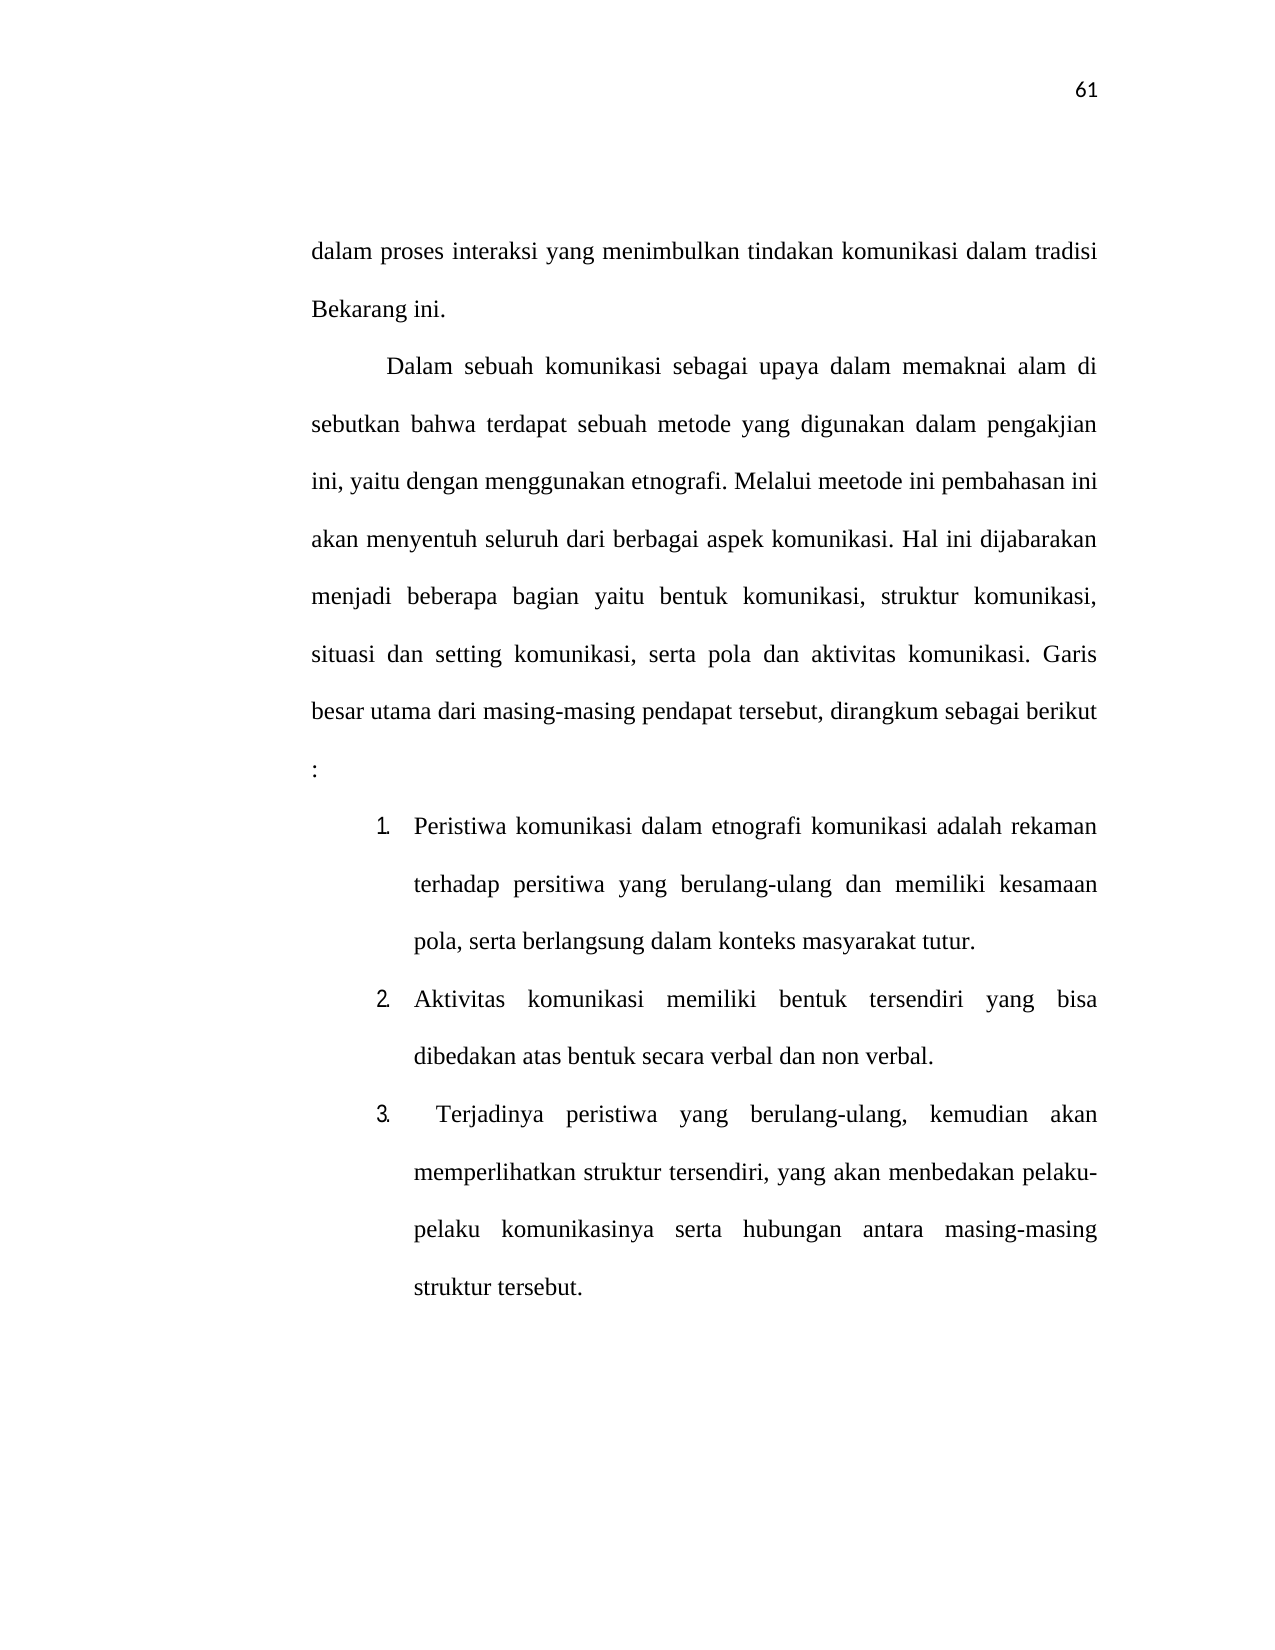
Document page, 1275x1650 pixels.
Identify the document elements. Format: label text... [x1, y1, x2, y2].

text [311, 236, 1098, 322]
list Aktivitas komunikasi memiliki bentuk tersendiri yang bisa dibedakan atas bentuk secara verbal dan non verbal. [376, 984, 1098, 1070]
list Peristiwa komunikasi dalam etnografi komunikasi adalah rekaman terhadap persitiwa yang berulang-ulang dan memiliki kesamaan pola, serta berlangsung dalam konteks masyarakat tutur. [376, 811, 1098, 955]
list Terjadinya peristiwa yang berulang-ulang, kemudian akan memperlihatkan struktur tersendiri, yang akan menbedakan pelaku-pelaku komunikasinya serta hubungan antara masing-masing struktur tersebut. [376, 1099, 1098, 1300]
text Dalam sebuah komunikasi sebagai upaya dalam memaknai alam di sebutkan bahwa terdapat sebuah metode yang digunakan dalam pengakjian ini, yaitu dengan menggunakan etnografi. Melalui meetode ini pembahasan ini akan menyentuh seluruh dari berbagai aspek komunikasi. Hal ini dijabarakan menjadi beberapa bagian yaitu bentuk komunikasi, struktur komunikasi, situasi dan setting komunikasi, serta pola dan aktivitas komunikasi. Garis besar utama dari masing-masing pendapat tersebut, dirangkum sebagai berikut : [311, 351, 1098, 782]
